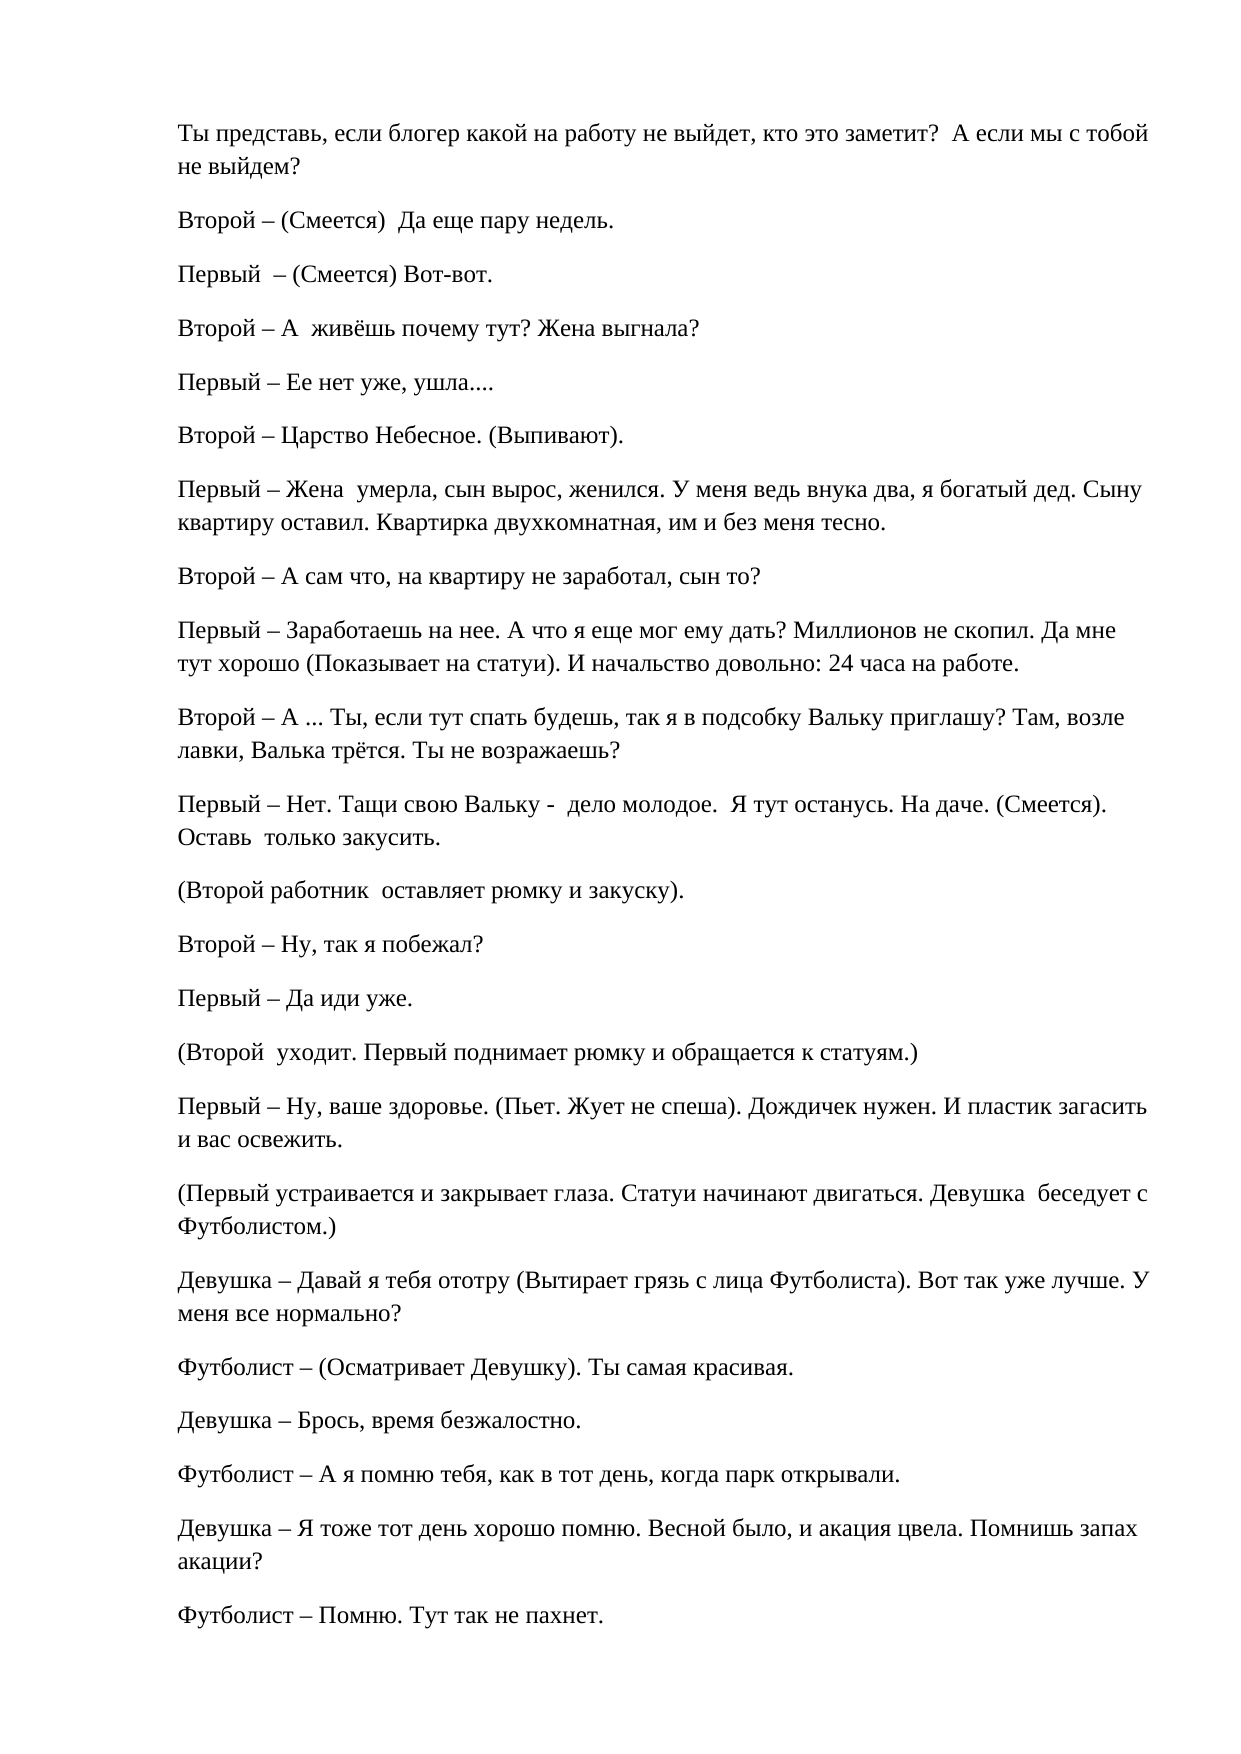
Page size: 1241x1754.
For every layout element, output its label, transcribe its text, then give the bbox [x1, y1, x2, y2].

text Футболист – А я помню тебя, как в тот день, когда парк открывали. [177, 1459, 1152, 1488]
text Второй – Царство Небесное. (Выпивают). [177, 420, 1152, 449]
text Футболист – (Осматривает Девушку). Ты самая красивая. [177, 1352, 1152, 1380]
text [177, 118, 1152, 180]
text Первый – Ее нет уже, ушла.... [177, 367, 1152, 395]
text (Второй работник оставляет рюмку и закуску). [177, 876, 1152, 904]
text (Первый устраивается и закрывает глаза. Статуи начинают двигаться. Девушка беседует с Футболистом.) [177, 1178, 1152, 1240]
text Девушка – Я тоже тот день хорошо помню. Весной было, и акация цвела. Помнишь запах акации? [177, 1513, 1152, 1575]
text Футболист – Помню. Тут так не пахнет. [177, 1600, 1152, 1629]
text Первый – Ну, ваше здоровье. (Пьет. Жует не спеша). Дождичек нужен. И пластик загасить и вас освежить. [177, 1091, 1152, 1153]
text Первый – Заработаешь на нее. А что я еще мог ему дать? Миллионов не скопил. Да мне тут хорошо (Показывает на статуи). И начальство довольно: 24 часа на работе. [177, 615, 1152, 677]
text Второй – (Смеется) Да еще пару недель. [177, 205, 1152, 234]
text Второй – А ... Ты, если тут спать будешь, так я в подсобку Вальку приглашу? Там, возле лавки, Валька трётся. Ты не возражаешь? [177, 702, 1152, 764]
text Первый – (Смеется) Вот-вот. [177, 259, 1152, 288]
text Первый – Жена умерла, сын вырос, женился. У меня ведь внука два, я богатый дед. Сыну квартиру оставил. Квартирка двухкомнатная, им и без меня тесно. [177, 474, 1152, 536]
text Девушка – Давай я тебя ототру (Вытирает грязь с лица Футболиста). Вот так уже лучше. У меня все нормально? [177, 1265, 1152, 1327]
text Первый – Да иди уже. [177, 983, 1152, 1012]
text Второй – Ну, так я побежал? [177, 929, 1152, 958]
text Девушка – Брось, время безжалостно. [177, 1406, 1152, 1434]
text (Второй уходит. Первый поднимает рюмку и обращается к статуям.) [177, 1037, 1152, 1066]
text Первый – Нет. Тащи свою Вальку - дело молодое. Я тут останусь. На даче. (Смеется). Оставь только закусить. [177, 789, 1152, 851]
text Второй – А сам что, на квартиру не заработал, сын то? [177, 561, 1152, 590]
text Второй – А живёшь почему тут? Жена выгнала? [177, 313, 1152, 341]
